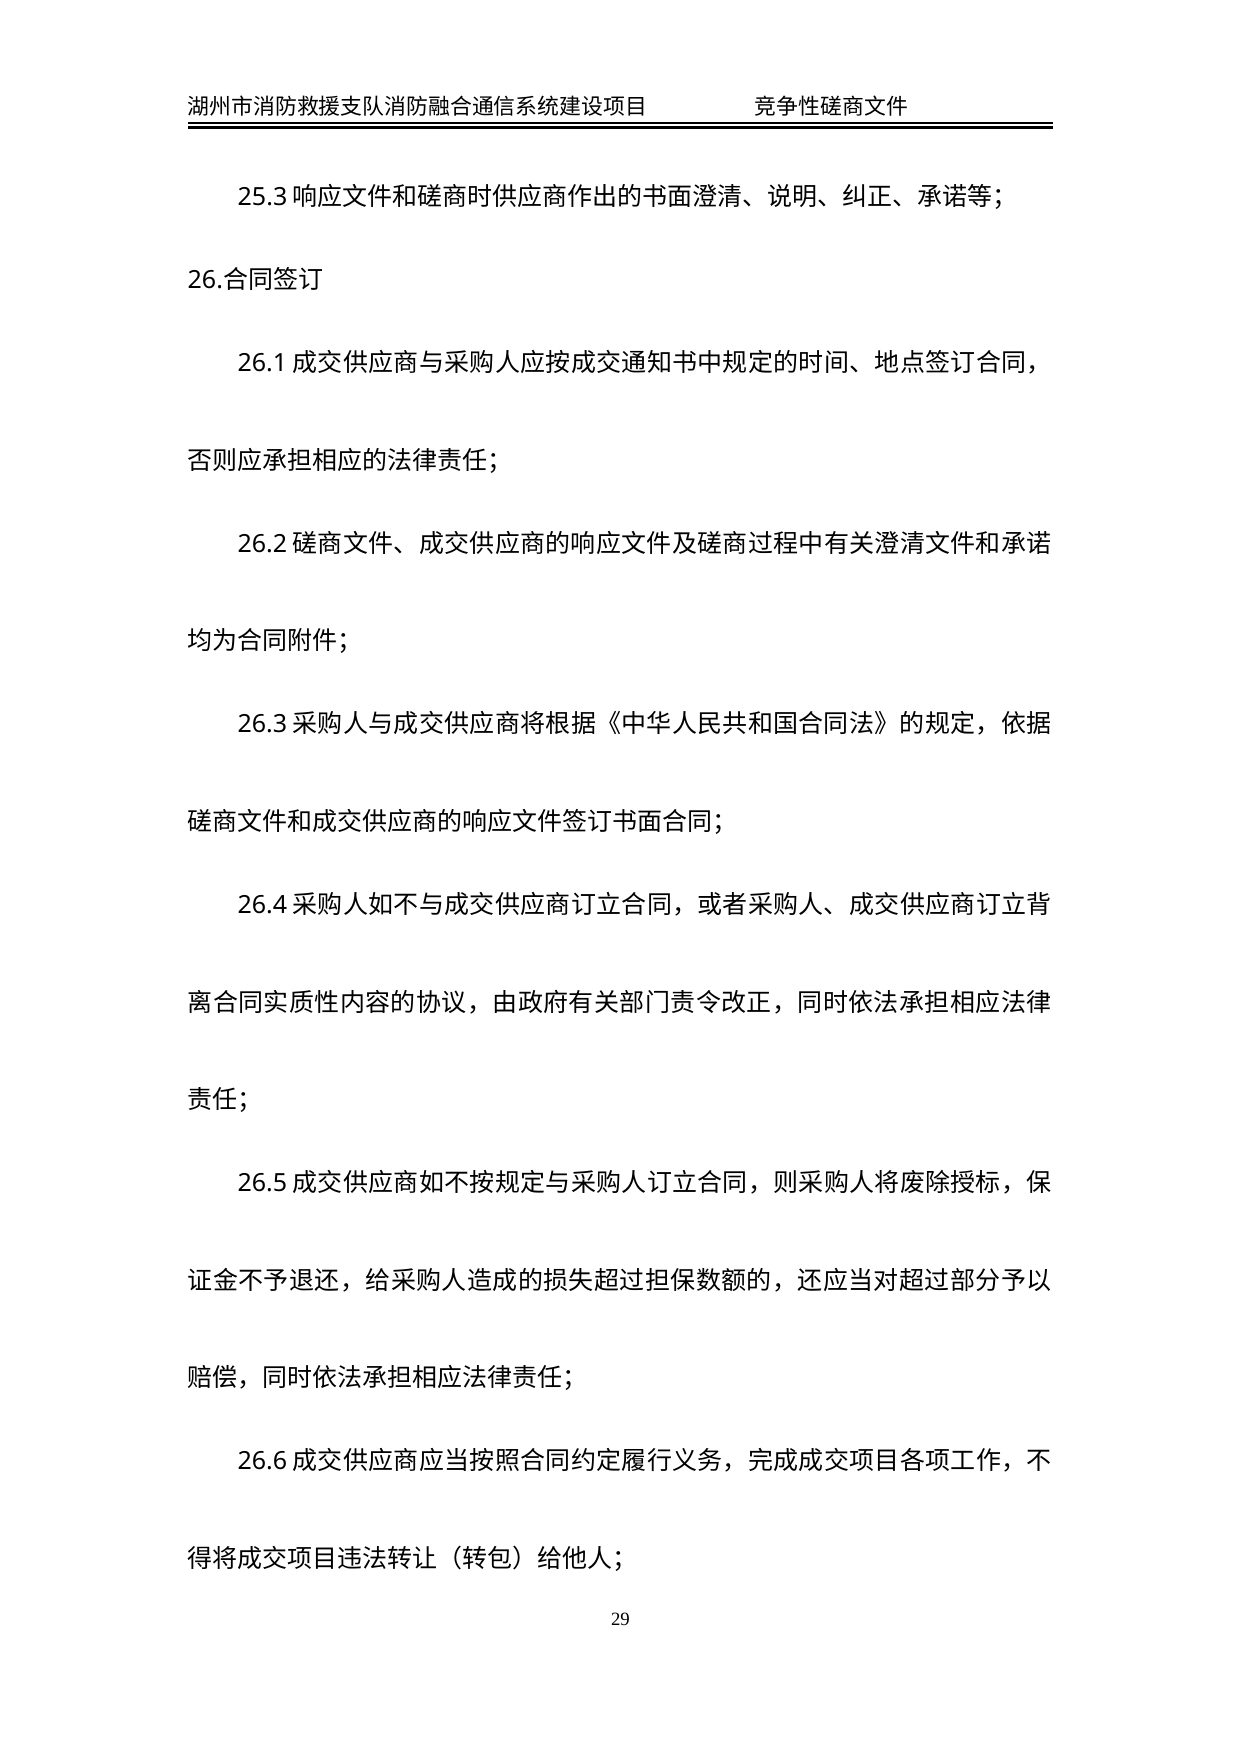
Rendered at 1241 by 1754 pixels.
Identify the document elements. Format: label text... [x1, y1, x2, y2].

text 26.6成交供应商应当按照合同约定履行义务，完成成交项目各项工作，不得将成交项目违法转让（转包）给他人； [187, 1426, 1053, 1589]
text 26.5成交供应商如不按规定与采购人订立合同，则采购人将废除授标，保证金不予退还，给采购人造成的损失超过担保数额的，还应当对超过部分予以赔偿，同时依法承担相应法律责任； [187, 1148, 1053, 1408]
text 26.2磋商文件、成交供应商的响应文件及磋商过程中有关澄清文件和承诺均为合同附件； [187, 509, 1053, 671]
text 26.合同签订 [187, 245, 1053, 310]
text 25.3响应文件和磋商时供应商作出的书面澄清、说明、纠正、承诺等； [187, 162, 1053, 227]
text 26.1成交供应商与采购人应按成交通知书中规定的时间、地点签订合同，否则应承担相应的法律责任； [187, 328, 1053, 491]
text 26.4采购人如不与成交供应商订立合同，或者采购人、成交供应商订立背离合同实质性内容的协议，由政府有关部门责令改正，同时依法承担相应法律责任； [187, 870, 1053, 1130]
text 26.3采购人与成交供应商将根据《中华人民共和国合同法》的规定，依据磋商文件和成交供应商的响应文件签订书面合同； [187, 689, 1053, 852]
